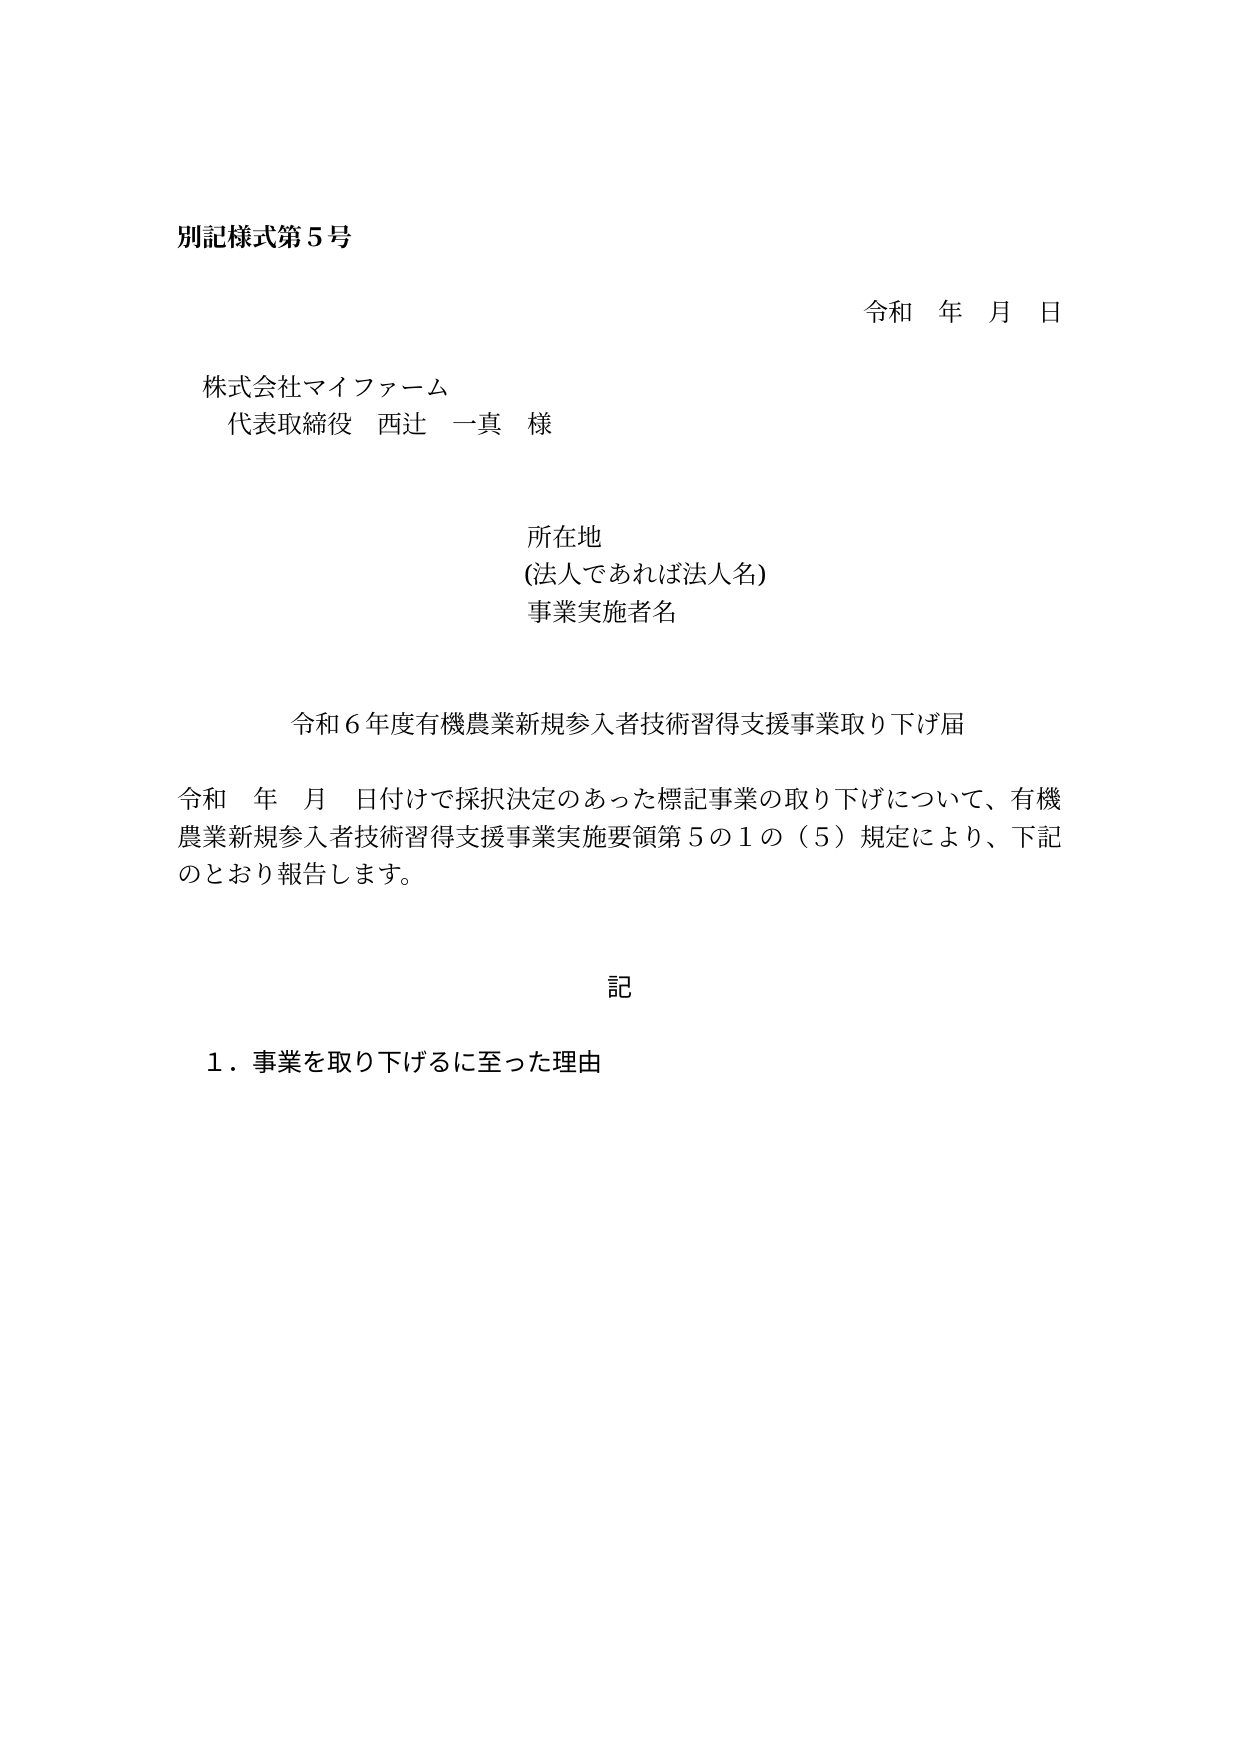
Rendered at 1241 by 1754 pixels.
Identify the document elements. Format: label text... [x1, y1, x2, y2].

text 所在地 [177, 517, 1063, 554]
text (法人であれば法人名) [177, 554, 1063, 592]
text １．事業を取り下げるに至った理由 [177, 1042, 1063, 1079]
text 記 [177, 967, 1063, 1004]
text 令和６年度有機農業新規参入者技術習得支援事業取り下げ届 [238, 704, 1017, 742]
text 株式会社マイファーム [177, 367, 1063, 404]
text 事業実施者名 [177, 592, 1063, 629]
text 代表取締役 西辻 一真 様 [177, 404, 1063, 442]
text 令和 年 月 日 [177, 292, 1063, 329]
text 令和 年 月 日付けで採択決定のあった標記事業の取り下げについて、有機農業新規参入者技術習得支援事業実施要領第５の１の（５）規定により、下記のとおり報告します。 [177, 779, 1063, 892]
text 別記様式第５号 [177, 217, 1063, 254]
